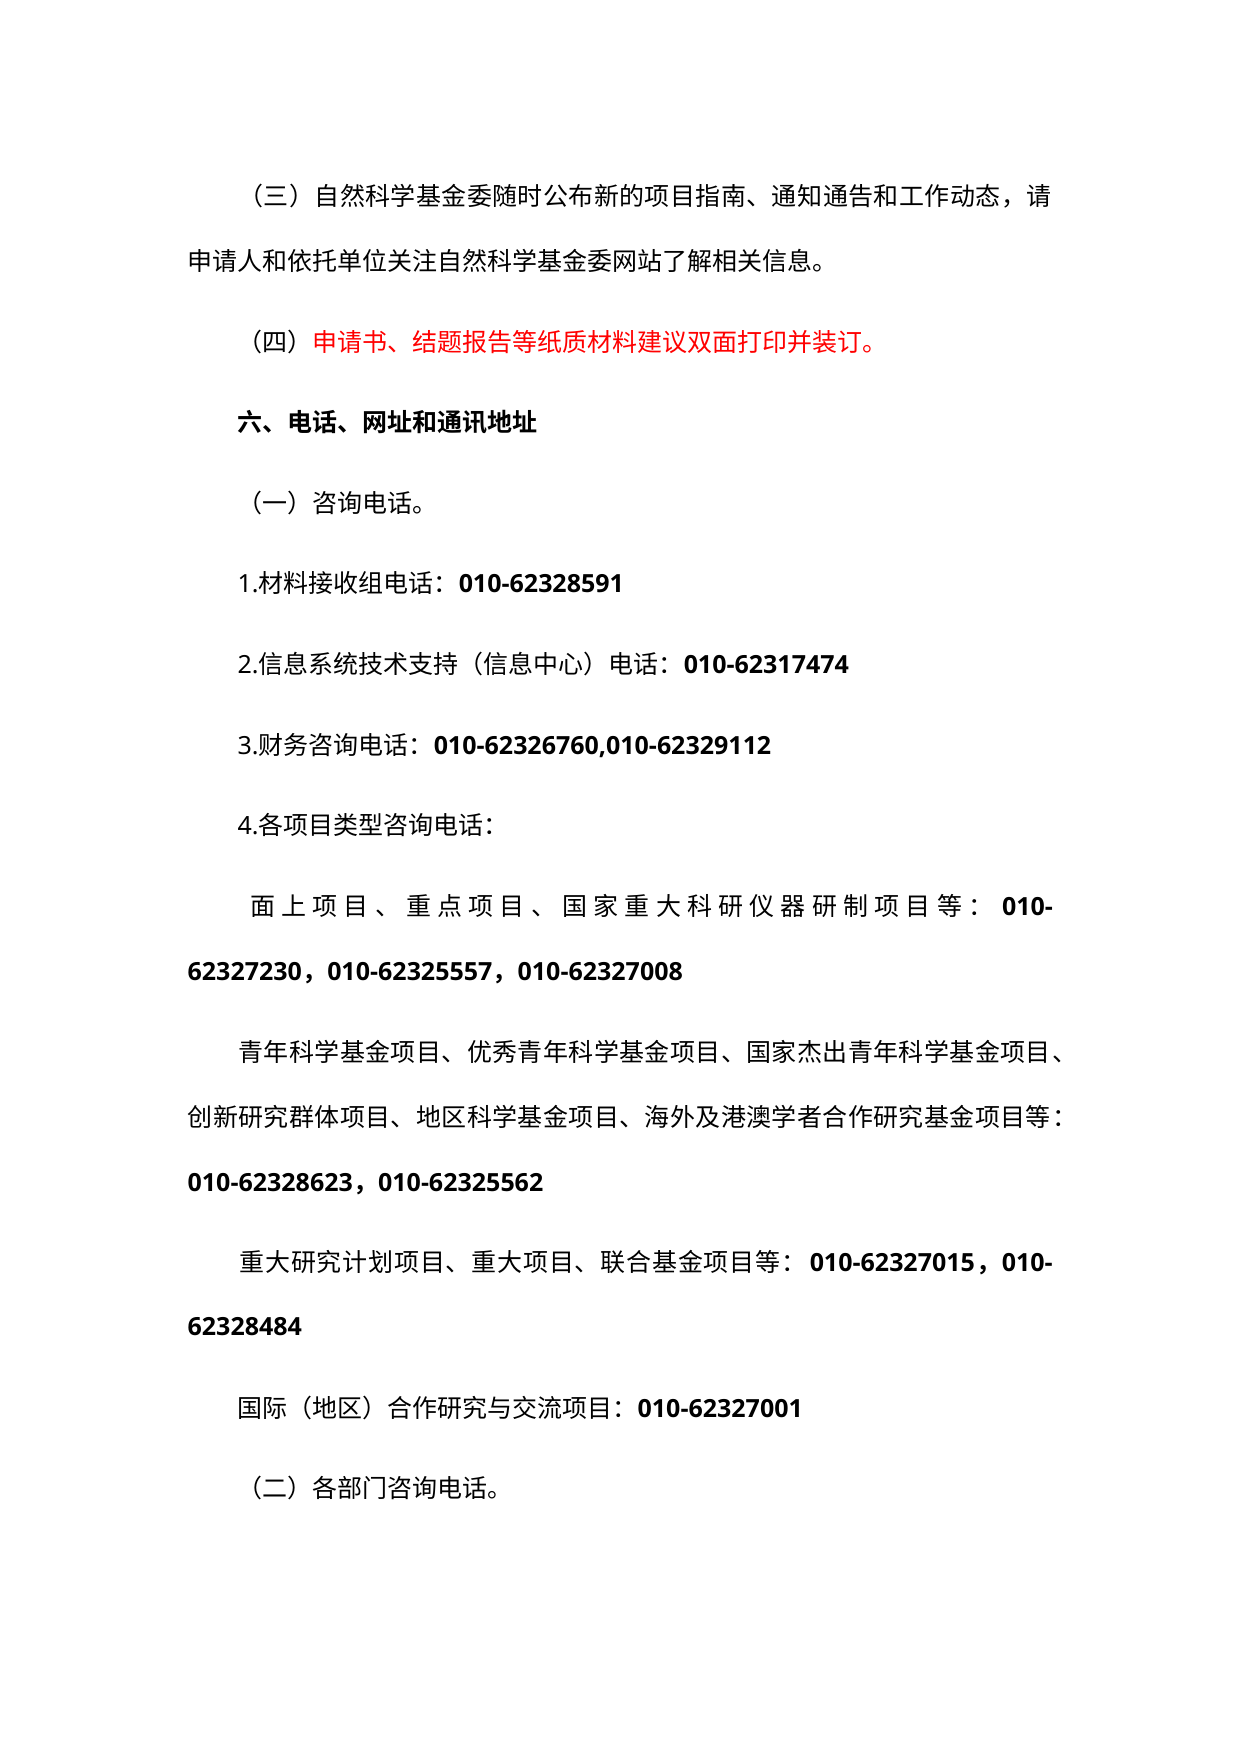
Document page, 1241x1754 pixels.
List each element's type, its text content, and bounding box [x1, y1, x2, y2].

text （四）申请书、结题报告等纸质材料建议双面打印并装订。 [187, 308, 1053, 373]
text （一）咨询电话。 [187, 469, 1053, 534]
text 面上项目、重点项目、国家重大科研仪器研制项目等：010-62327230，010-62325557，010-62327008 [187, 872, 1053, 1002]
text （二）各部门咨询电话。 [187, 1454, 1053, 1519]
text 国际（地区）合作研究与交流项目：010-62327001 [187, 1374, 1053, 1439]
text 六、电话、网址和通讯地址 [187, 388, 1053, 453]
text 3.财务咨询电话：010-62326760,010-62329112 [187, 711, 1053, 776]
text 重大研究计划项目、重大项目、联合基金项目等：010-62327015，010-62328484 [187, 1228, 1053, 1358]
text 2.信息系统技术支持（信息中心）电话：010-62317474 [187, 630, 1053, 695]
text 4.各项目类型咨询电话： [187, 791, 1053, 856]
text 青年科学基金项目、优秀青年科学基金项目、国家杰出青年科学基金项目、创新研究群体项目、地区科学基金项目、海外及港澳学者合作研究基金项目等：010-62328623，010-62325562 [187, 1018, 1053, 1213]
text 1.材料接收组电话：010-62328591 [187, 549, 1053, 614]
text （三）自然科学基金委随时公布新的项目指南、通知通告和工作动态，请申请人和依托单位关注自然科学基金委网站了解相关信息。 [187, 162, 1053, 292]
